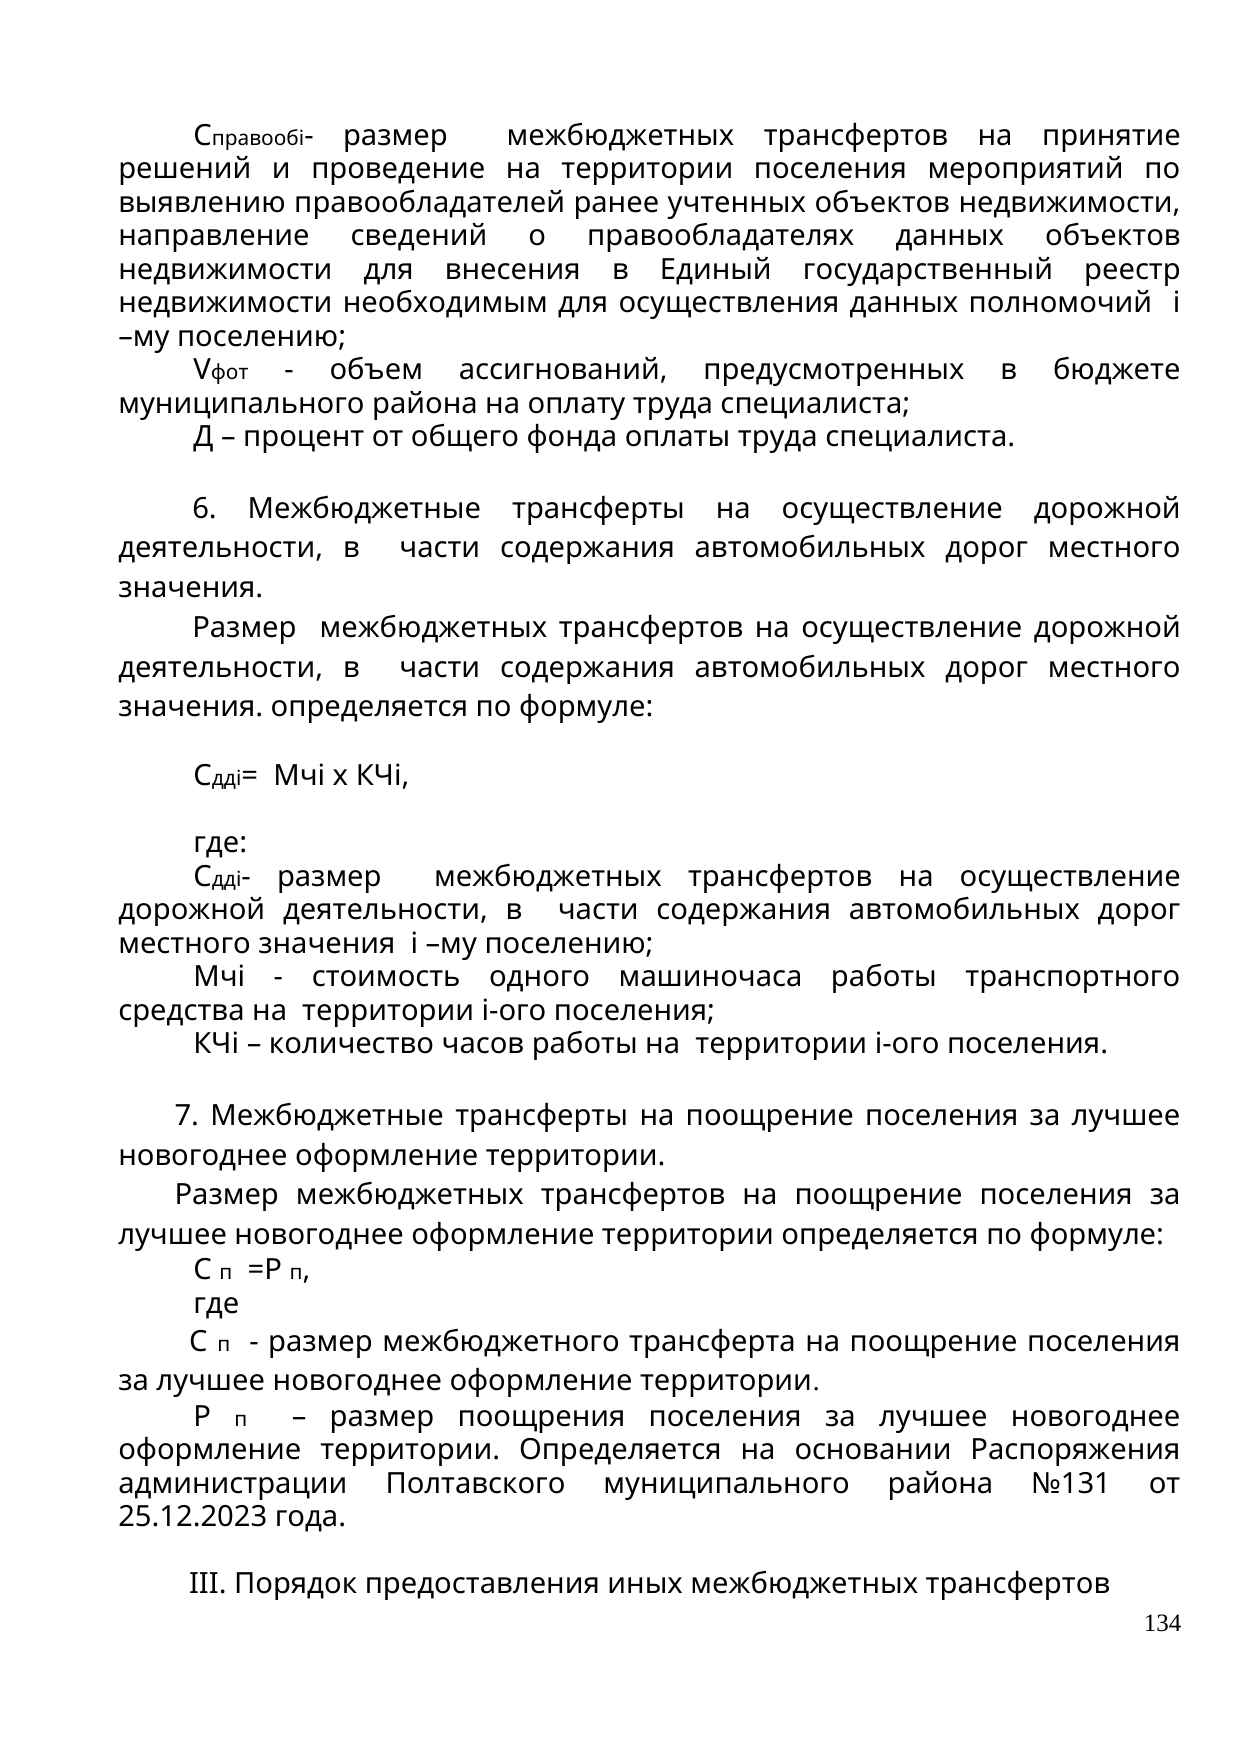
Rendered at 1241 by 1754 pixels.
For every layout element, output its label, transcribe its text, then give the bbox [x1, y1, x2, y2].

text 7. Межбюджетные трансферты на поощрение поселения за лучшее новогоднее оформление территории. [118, 1094, 1181, 1173]
text где [118, 1286, 1181, 1320]
text С п - размер межбюджетного трансферта на поощрение поселения за лучшее новогоднее оформление территории. [118, 1320, 1181, 1399]
text Р п – размер поощрения поселения за лучшее новогоднее оформление территории. Определяется на основании Распоряжения администрации Полтавского муниципального района №131 от 25.12.2023 года. [118, 1399, 1181, 1533]
text Справообi- размер межбюджетных трансфертов на принятие решений и проведение на территории поселения мероприятий по выявлению правообладателей ранее учтенных объектов недвижимости, направление сведений о правообладателях данных объектов недвижимости для внесения в Единый государственный реестр недвижимости необходимым для осуществления данных полномочий i –му поселению; [118, 118, 1181, 353]
text Сддi= Мчi х КЧi, [118, 759, 1181, 792]
text Vфот - объем ассигнований, предусмотренных в бюджете муниципального района на оплату труда специалиста; [118, 353, 1181, 420]
text Мчi - стоимость одного машиночаса работы транспортного средства на территории i-ого поселения; [118, 960, 1181, 1027]
text Сддi- размер межбюджетных трансфертов на осуществление дорожной деятельности, в части содержания автомобильных дорог местного значения i –му поселению; [118, 859, 1181, 960]
text Размер межбюджетных трансфертов на осуществление дорожной деятельности, в части содержания автомобильных дорог местного значения. определяется по формуле: [118, 606, 1181, 725]
text III. Порядок предоставления иных межбюджетных трансфертов [118, 1567, 1181, 1601]
text КЧi – количество часов работы на территории i-ого поселения. [118, 1027, 1181, 1061]
text Размер межбюджетных трансфертов на поощрение поселения за лучшее новогоднее оформление территории определяется по формуле: [118, 1173, 1181, 1253]
text где: [118, 826, 1181, 859]
text 6. Межбюджетные трансферты на осуществление дорожной деятельности, в части содержания автомобильных дорог местного значения. [118, 487, 1181, 606]
text С п =Р п, [118, 1253, 1181, 1286]
text Д – процент от общего фонда оплаты труда специалиста. [118, 420, 1181, 453]
